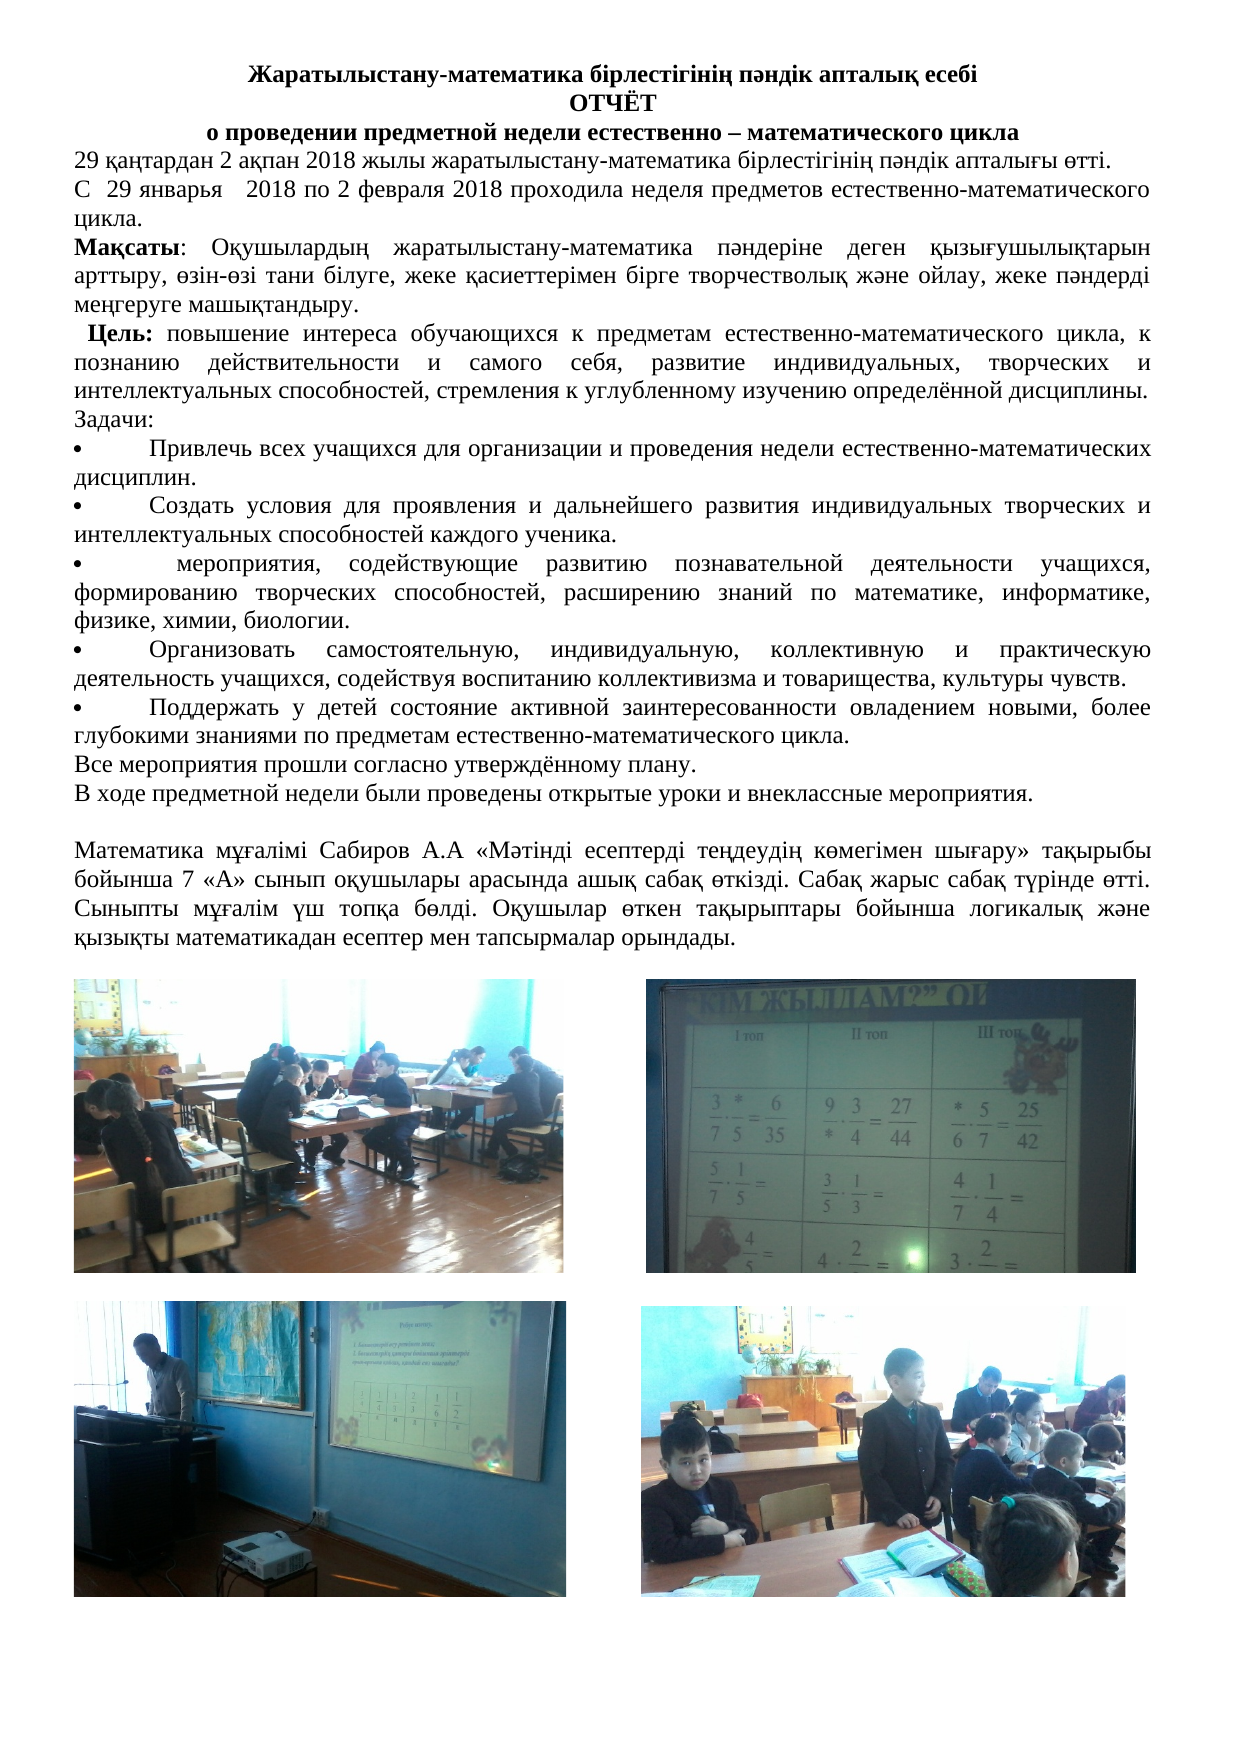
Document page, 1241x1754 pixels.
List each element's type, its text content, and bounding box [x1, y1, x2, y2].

list Привлечь всех учащихся для организации и проведения недели естественно-математических дисциплин. [74, 433, 1152, 490]
text ОТЧЁТ [74, 88, 1152, 117]
picture [641, 1306, 1126, 1597]
picture [73, 979, 564, 1273]
text С 29 январья 2018 по 2 февраля 2018 проходила неделя предметов естественно-математического цикла. [74, 174, 1152, 232]
list Поддержать у детей состояние активной заинтересованности овладением новыми, более глубокими знаниями по предметам естественно-математического цикла. [74, 692, 1152, 749]
list Создать условия для проявления и дальнейшего развития индивидуальных творческих и интеллектуальных способностей каждого ученика. [74, 490, 1152, 548]
picture [646, 979, 1136, 1273]
text Мақсаты: Оқушылардың жаратылыстану-математика пәндеріне деген қызығушылықтарын арттыру, өзін-өзі тани білуге, жеке қасиеттерімен бірге творчестволық және ойлау, жеке пәндерді меңгеруге машықтандыру. [74, 232, 1152, 318]
picture [73, 1301, 567, 1597]
list Организовать самостоятельную, индивидуальную, коллективную и практическую деятельность учащихся, содействуя воспитанию коллективизма и товарищества, культуры чувств. [74, 634, 1152, 692]
text о проведении предметной недели естественно – математического цикла [74, 117, 1152, 145]
text Жаратылыстану-математика бірлестігінің пәндік апталық есебі [74, 59, 1152, 88]
text Все мероприятия прошли согласно утверждённому плану. [74, 749, 1152, 778]
text Математика мұғалімі Сабиров А.А «Мәтінді есептерді теңдеудің көмегімен шығару» тақырыбы бойынша 7 «А» сынып оқушылары арасында ашық сабақ өткізді. Сабақ жарыс сабақ түрінде өтті. Сыныпты мұғалім үш топқа бөлді. Оқушылар өткен тақырыптары бойынша логикалық және қызықты математикадан есептер мен тапсырмалар орындады. [74, 835, 1152, 950]
text В ходе предметной недели были проведены открытые уроки и внеклассные мероприятия. [74, 778, 1152, 807]
text Задачи: [74, 404, 1152, 433]
list мероприятия, содействующие развитию познавательной деятельности учащихся, формированию творческих способностей, расширению знаний по математике, информатике, физике, химии, биологии. [74, 548, 1152, 634]
text 29 қаңтардан 2 ақпан 2018 жылы жаратылыстану-математика бірлестігінің пәндік апталығы өтті. [74, 145, 1152, 174]
text Цель: повышение интереса обучающихся к предметам естественно-математического цикла, к познанию действительности и самого себя, развитие индивидуальных, творческих и интеллектуальных способностей, стремления к углубленному изучению определённой дисциплины. [74, 318, 1152, 404]
